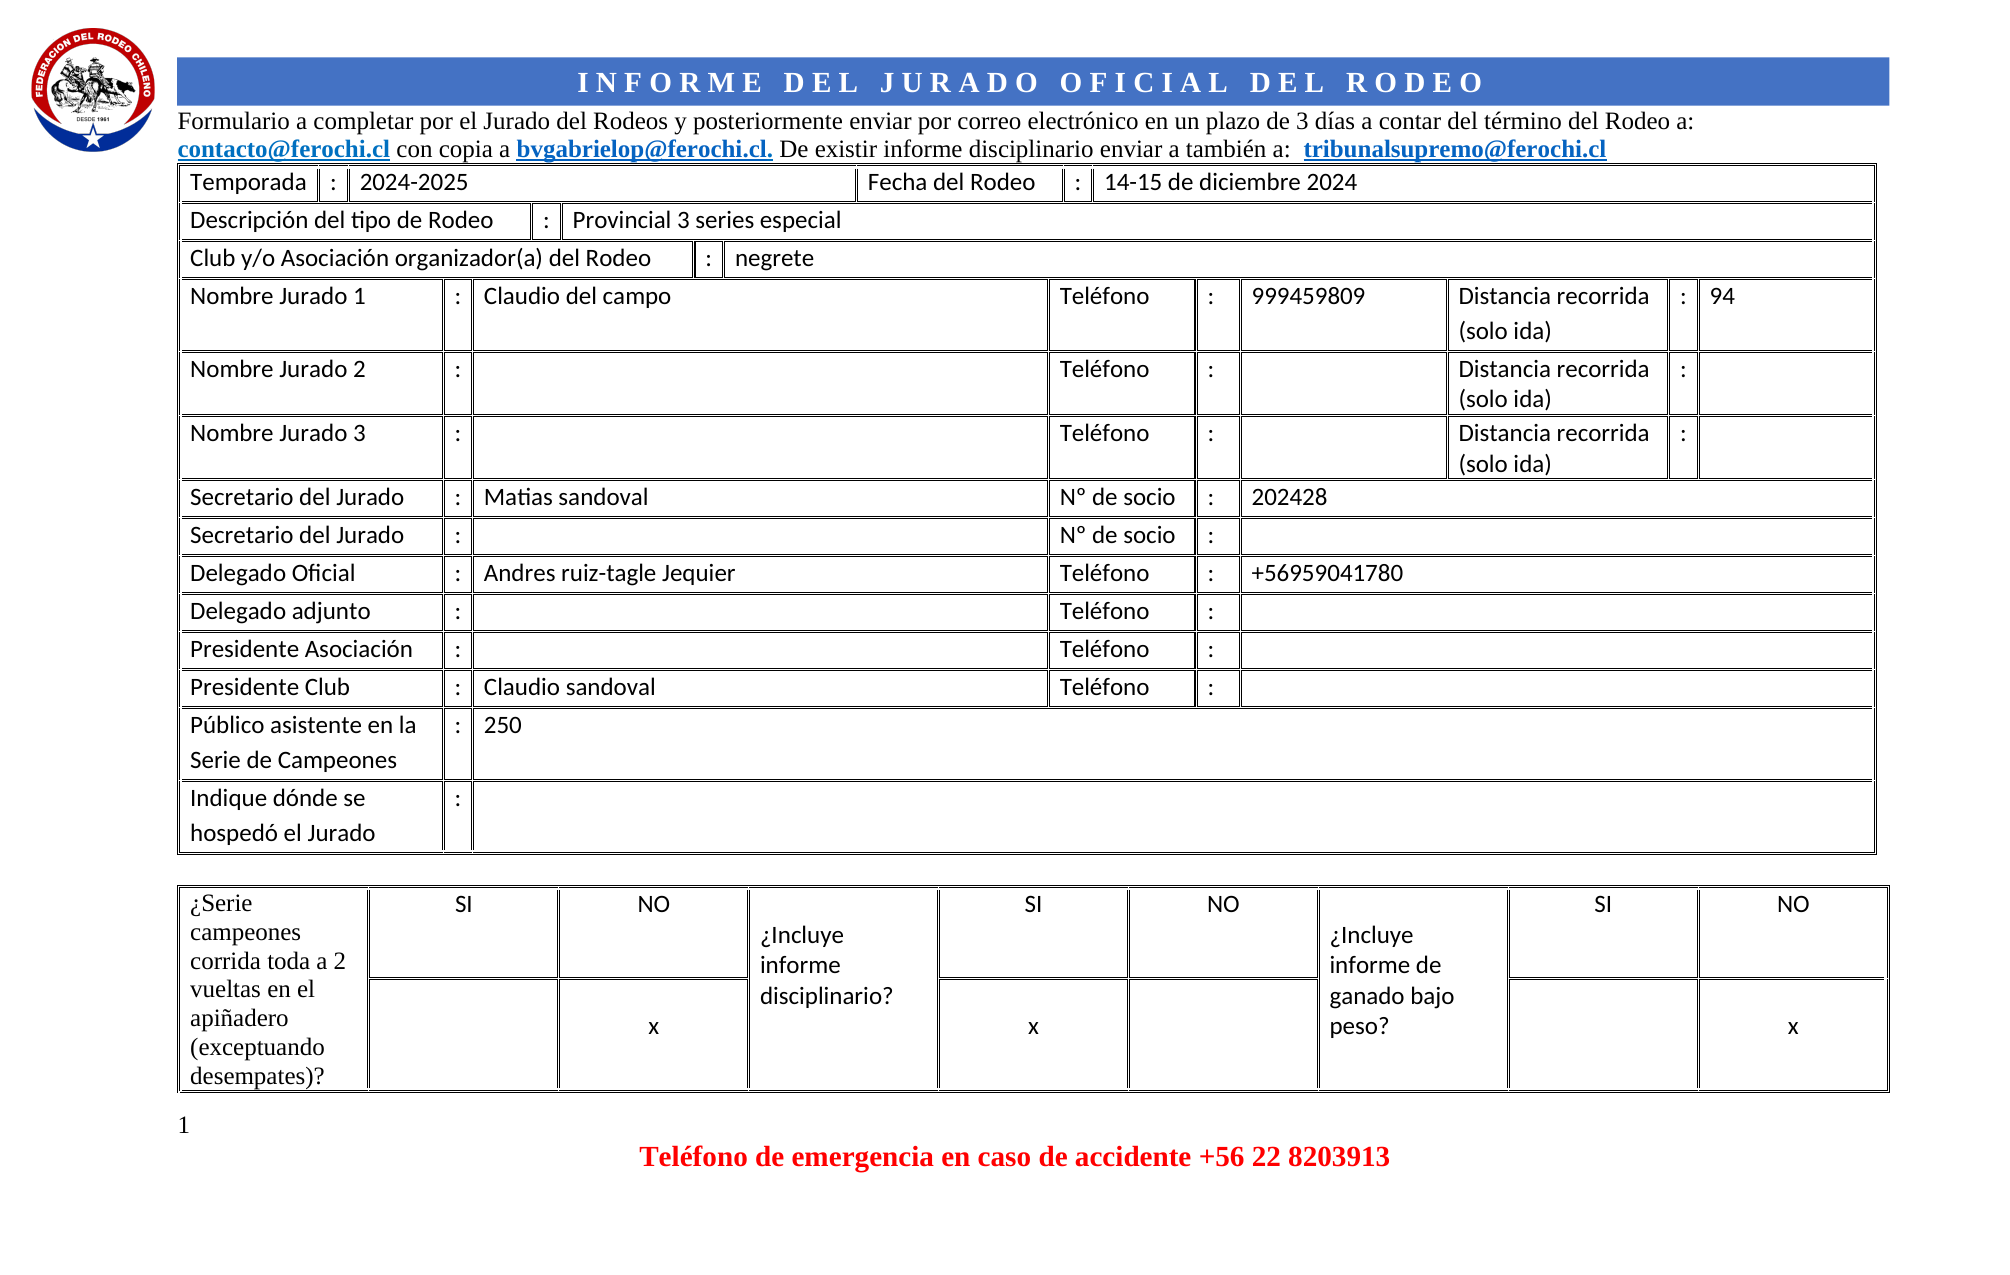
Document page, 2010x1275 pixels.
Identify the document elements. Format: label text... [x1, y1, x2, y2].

table_header NO [1698, 888, 1887, 977]
table_cell : [1198, 353, 1239, 414]
table_cell [1128, 980, 1318, 1089]
table_cell [1242, 353, 1446, 414]
table_cell : [1198, 557, 1239, 592]
table_header SI [938, 888, 1128, 977]
table_cell : [1670, 417, 1697, 478]
table_header SI [369, 888, 558, 977]
table_cell Descripción del tipo de Rodeo [179, 201, 532, 239]
table_cell Matias sandoval [474, 481, 1047, 516]
table_cell Nº de socio [1050, 481, 1194, 516]
table_cell Provincial 3 series especial [561, 201, 1875, 239]
table_cell : [445, 595, 471, 630]
table_header Temporada [179, 164, 319, 201]
table_cell : [1198, 671, 1239, 706]
table_header 2024-2025 [348, 166, 856, 201]
table_cell [1240, 592, 1875, 630]
table_cell Teléfono [1050, 280, 1194, 350]
table_cell : [445, 417, 471, 478]
table_header SI [1508, 888, 1698, 977]
table_cell [474, 633, 1047, 668]
table_cell 94 [1698, 277, 1875, 350]
table_cell Nombre Jurado 1 [179, 277, 443, 350]
table_cell : [445, 519, 471, 554]
table_cell Presidente Club [179, 668, 443, 706]
table_cell : [445, 353, 471, 414]
table_cell x [938, 980, 1128, 1089]
table_cell : [445, 709, 471, 779]
table_cell 202428 [1240, 478, 1875, 516]
table_cell [1240, 668, 1875, 706]
table_cell Teléfono [1050, 595, 1194, 630]
table_cell [473, 779, 1874, 852]
table_cell Nombre Jurado 2 [179, 350, 443, 414]
table_header : [319, 166, 348, 201]
table_cell Secretario del Jurado [179, 478, 443, 516]
table_cell : [445, 671, 471, 706]
table_cell Indique dónde se hospedó el Jurado [180, 779, 443, 852]
table_cell : [445, 557, 471, 592]
table_cell Teléfono [1050, 353, 1194, 414]
table_cell : [443, 782, 472, 852]
table_cell Teléfono [1050, 557, 1194, 592]
table_cell [369, 980, 558, 1089]
table_cell Secretario del Jurado [179, 516, 443, 554]
table_cell [1698, 350, 1875, 414]
table_cell 250 [474, 706, 1874, 779]
table_header : [1063, 164, 1093, 201]
text Formulario a completar por el Jurado del Rodeos y posteriormente enviar por correo electrónico en un plazo de 3 días a contar del término del Rodeo a: contacto@ferochi.cl con copia a bvgabrielop@ferochi.cl. De existir informe disciplinario enviar a también a: tribunalsupremo@ferochi.cl [177, 106, 1890, 163]
table_cell [1242, 417, 1446, 478]
table_cell : [445, 481, 471, 516]
table_cell Teléfono [1050, 417, 1194, 478]
table_cell [474, 595, 1047, 630]
table_header ¿Incluye informe disciplinario? [749, 888, 938, 1089]
table_cell x [1698, 977, 1887, 1089]
table_cell Presidente Asociación [179, 630, 443, 668]
table_cell [474, 353, 1047, 414]
table_cell Club y/o Asociación organizador(a) del Rodeo [179, 239, 694, 277]
table_cell : [1198, 633, 1239, 668]
table_cell Delegado adjunto [179, 592, 443, 630]
table_cell Teléfono [1050, 633, 1194, 668]
table_cell Público asistente en la Serie de Campeones [180, 706, 442, 779]
table_cell : [1670, 280, 1697, 350]
table_cell Claudio del campo [474, 280, 1047, 350]
table_cell Nombre Jurado 3 [179, 414, 443, 478]
table_cell Delegado Oficial [179, 554, 443, 592]
table_cell +56959041780 [1240, 554, 1875, 592]
table_cell : [445, 280, 471, 350]
table_cell : [1198, 481, 1239, 516]
table_cell : [1198, 519, 1239, 554]
table_header Fecha del Rodeo [856, 166, 1063, 201]
table_cell : [445, 633, 471, 668]
table_cell : [696, 242, 722, 277]
table_header NO [1128, 888, 1318, 977]
table_cell Teléfono [1050, 671, 1194, 706]
table_cell [474, 519, 1047, 554]
table_header 14-15 de diciembre 2024 [1093, 166, 1874, 201]
table_cell [1240, 630, 1875, 668]
table_header ¿Serie campeones corrida toda a 2 vueltas en el apiñadero (exceptuando desempates)? [179, 886, 369, 1089]
picture [31, 28, 155, 152]
table_cell Distancia recorrida (solo ida) [1449, 417, 1667, 478]
table_cell [1508, 980, 1698, 1089]
table_header NO [559, 888, 748, 977]
table_cell : [533, 204, 560, 239]
table_cell : [1198, 280, 1239, 350]
table_header ¿Incluye informe de ganado bajo peso? [1318, 888, 1508, 1089]
table_cell negrete [724, 239, 1875, 277]
table_cell [474, 417, 1047, 478]
table_cell [1698, 414, 1875, 478]
table_cell : [1670, 353, 1697, 414]
table_cell : [1198, 595, 1239, 630]
table_cell Nº de socio [1050, 519, 1194, 554]
table_cell Distancia recorrida (solo ida) [1449, 280, 1667, 350]
table_cell x [559, 980, 748, 1089]
table_cell Distancia recorrida (solo ida) [1449, 353, 1667, 414]
table_cell 999459809 [1242, 280, 1446, 350]
table_cell Andres ruiz-tagle Jequier [474, 557, 1047, 592]
table_cell [1240, 516, 1875, 554]
table_cell : [1198, 417, 1239, 478]
table_cell Claudio sandoval [474, 671, 1047, 706]
